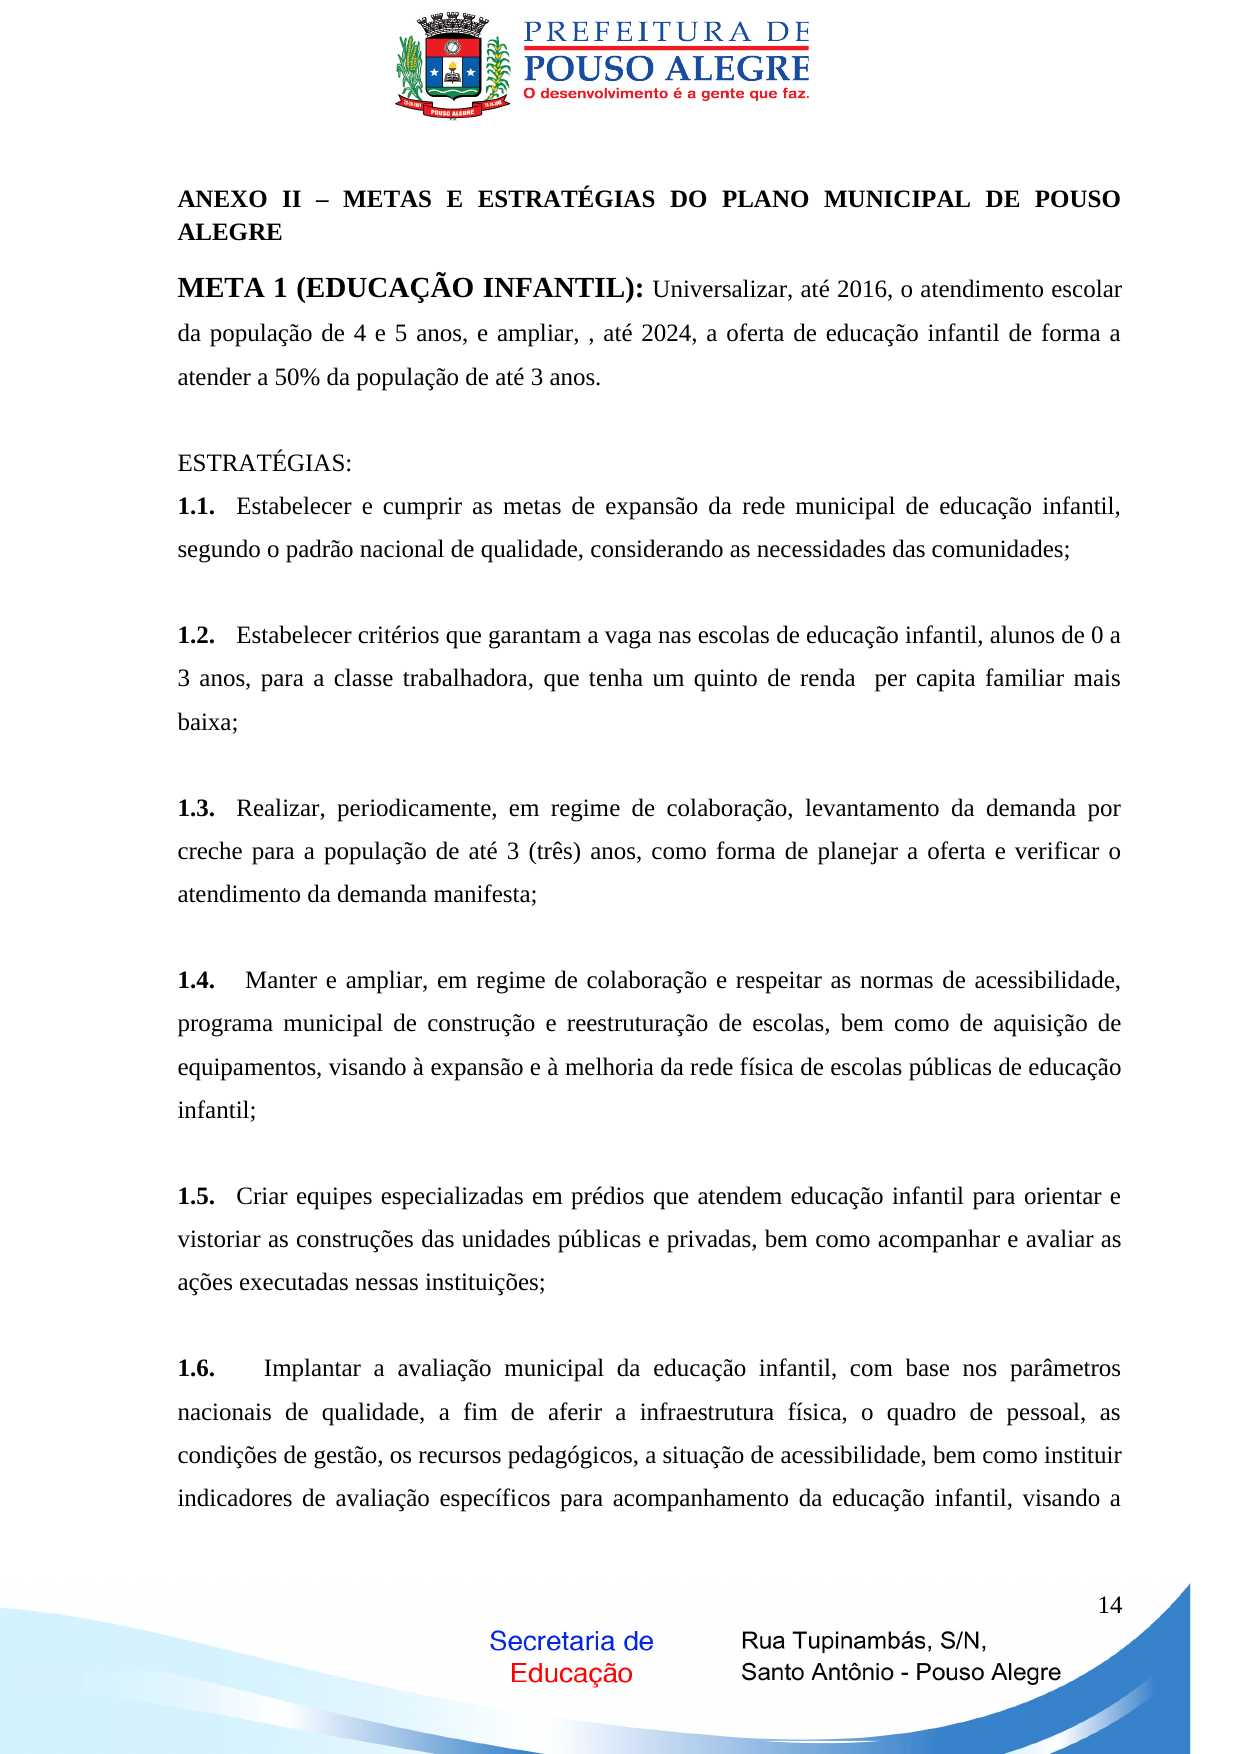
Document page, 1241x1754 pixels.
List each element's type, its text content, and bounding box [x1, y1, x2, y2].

text META 1 (EDUCAÇÃO INFANTIL): Universalizar, até 2016, o atendimento escolar da população de 4 e 5 anos, e ampliar, , até 2024, a oferta de educação infantil de forma a atender a 50% da população de até 3 anos. [177, 271, 1122, 390]
list Estabelecer critérios que garantam a vaga nas escolas de educação infantil, alunos de 0 a 3 anos, para a classe trabalhadora, que tenha um quinto de renda per capita familiar mais baixa; [177, 620, 1122, 735]
picture [389, 10, 808, 120]
picture [0, 1582, 1191, 1754]
list Realizar, periodicamente, em regime de colaboração, levantamento da demanda por creche para a população de até 3 (três) anos, como forma de planejar a oferta e verificar o atendimento da demanda manifesta; [177, 793, 1122, 908]
text ANEXO II – METAS E ESTRATÉGIAS DO PLANO MUNICIPAL DE POUSO ALEGRE [177, 184, 1122, 246]
list Criar equipes especializadas em prédios que atendem educação infantil para orientar e vistoriar as construções das unidades públicas e privadas, bem como acompanhar e avaliar as ações executadas nessas instituições; [177, 1181, 1122, 1296]
list Estabelecer e cumprir as metas de expansão da rede municipal de educação infantil, segundo o padrão nacional de qualidade, considerando as necessidades das comunidades; [177, 491, 1122, 563]
text ESTRATÉGIAS: [177, 448, 1122, 477]
list Manter e ampliar, em regime de colaboração e respeitar as normas de acessibilidade, programa municipal de construção e reestruturação de escolas, bem como de aquisição de equipamentos, visando à expansão e à melhoria da rede física de escolas públicas de educação infantil; [177, 965, 1122, 1123]
